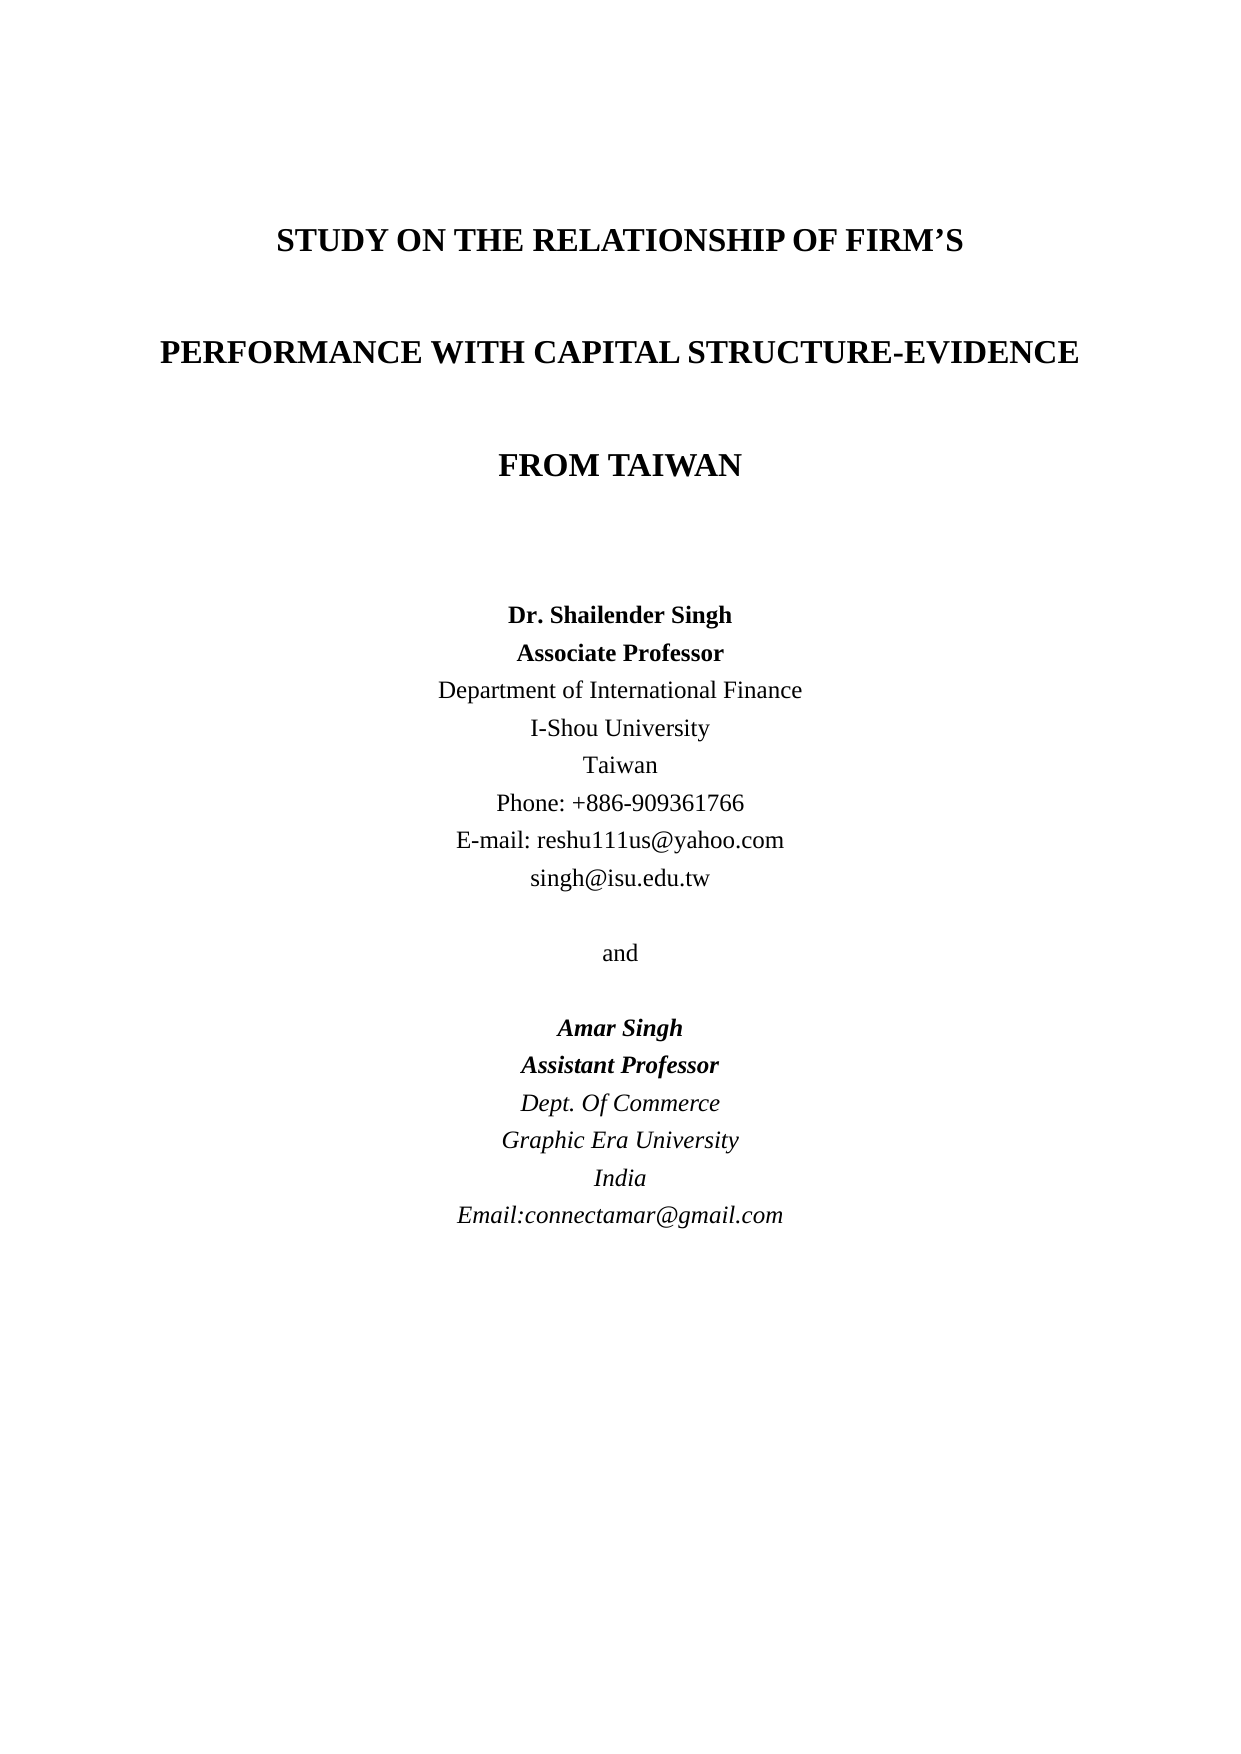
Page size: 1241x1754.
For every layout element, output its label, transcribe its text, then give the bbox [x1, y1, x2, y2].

text Graphic Era University [150, 1121, 1090, 1159]
text Taiwan [150, 746, 1090, 784]
text STUDY ON THE RELATIONSHIP OF FIRM’S PERFORMANCE WITH CAPITAL STRUCTURE-EVIDENCE FROM TAIWAN [150, 202, 1090, 502]
title Dr. Shailender Singh [150, 596, 1090, 634]
text Dept. Of Commerce [150, 1084, 1090, 1121]
text singh@isu.edu.tw [150, 859, 1090, 896]
text and [150, 934, 1090, 971]
text Phone: +886-909361766 [150, 784, 1090, 821]
text Email:connectamar@gmail.com [150, 1196, 1090, 1234]
text Department of International Finance [150, 671, 1090, 709]
text Amar Singh [150, 1009, 1090, 1046]
title Associate Professor [150, 634, 1090, 671]
text India [150, 1159, 1090, 1196]
text I-Shou University [150, 709, 1090, 746]
text Assistant Professor [150, 1046, 1090, 1084]
text E-mail: reshu111us@yahoo.com [150, 821, 1090, 859]
